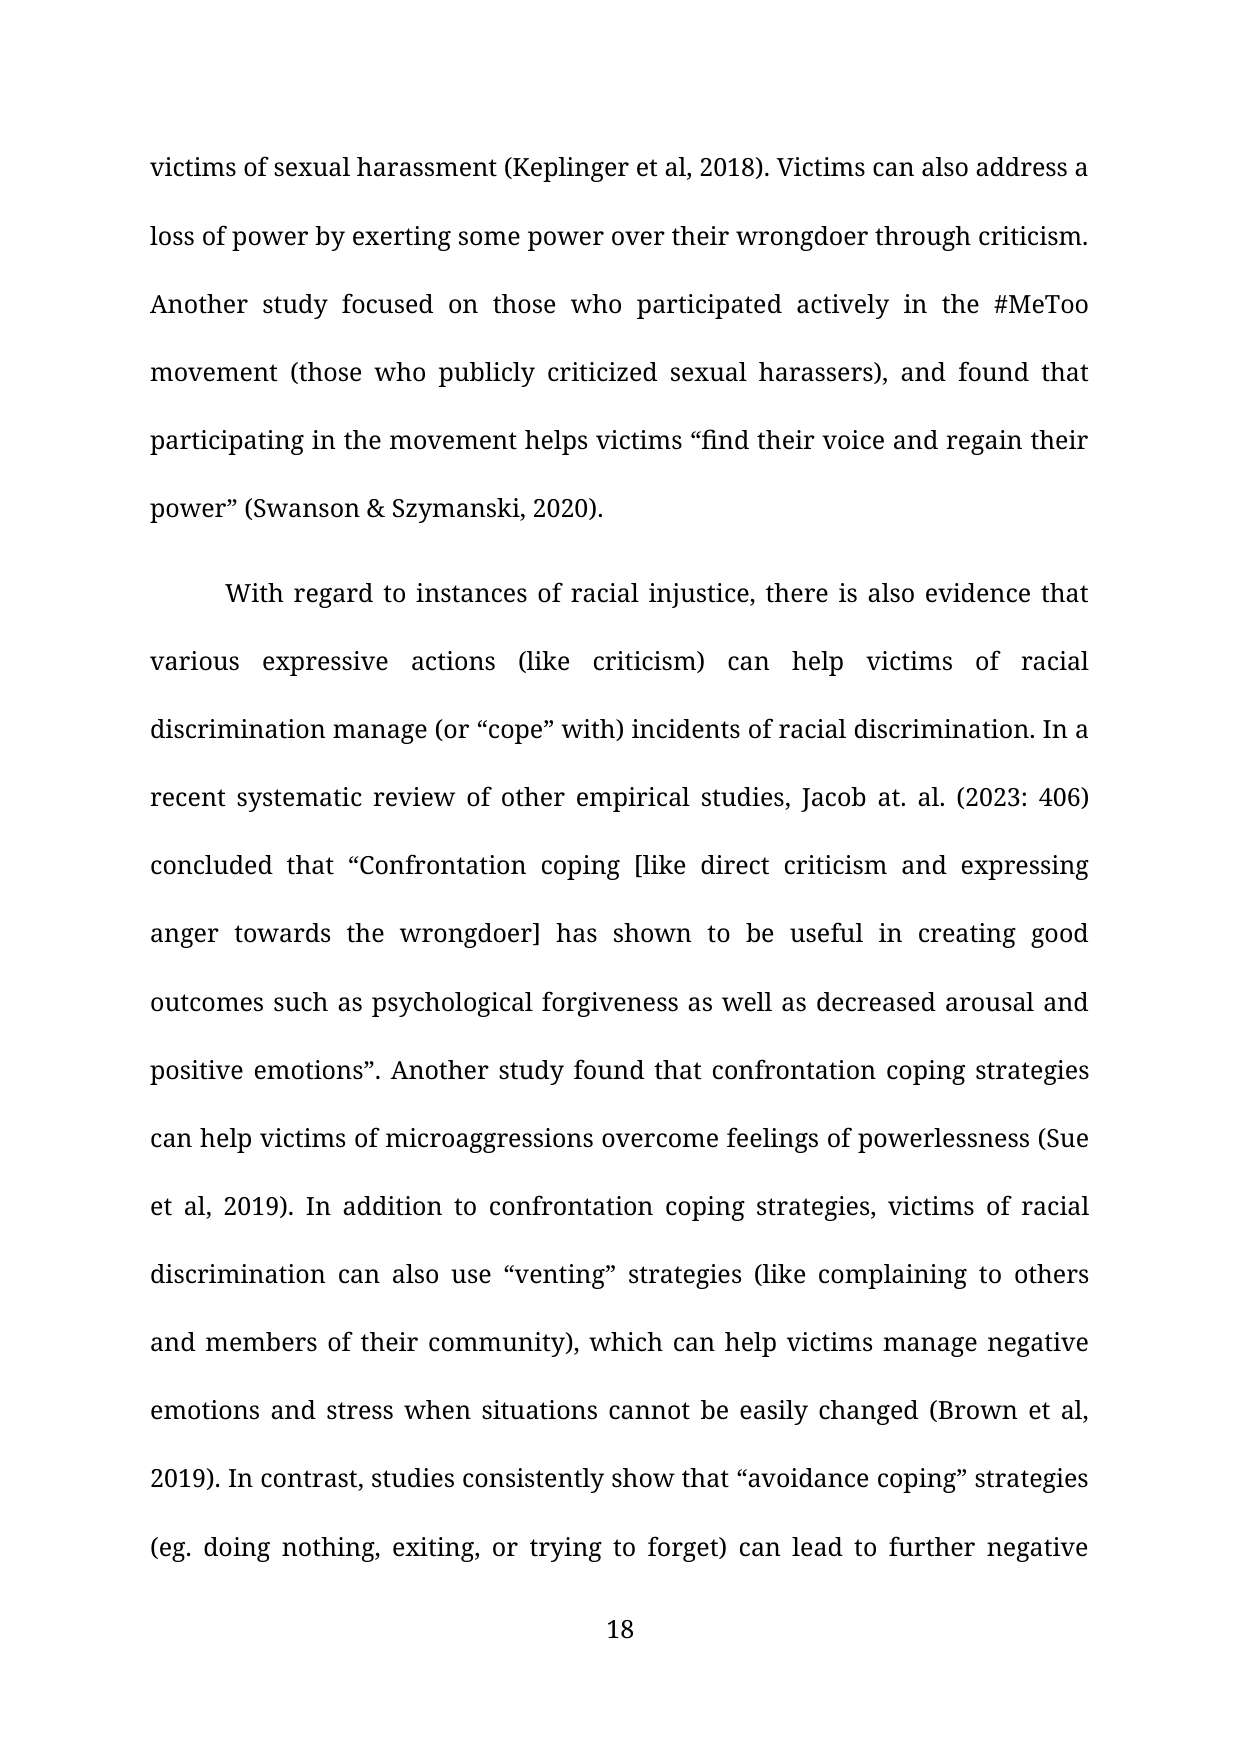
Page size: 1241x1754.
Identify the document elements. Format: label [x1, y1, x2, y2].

text [150, 575, 1090, 1563]
text [150, 150, 1090, 525]
